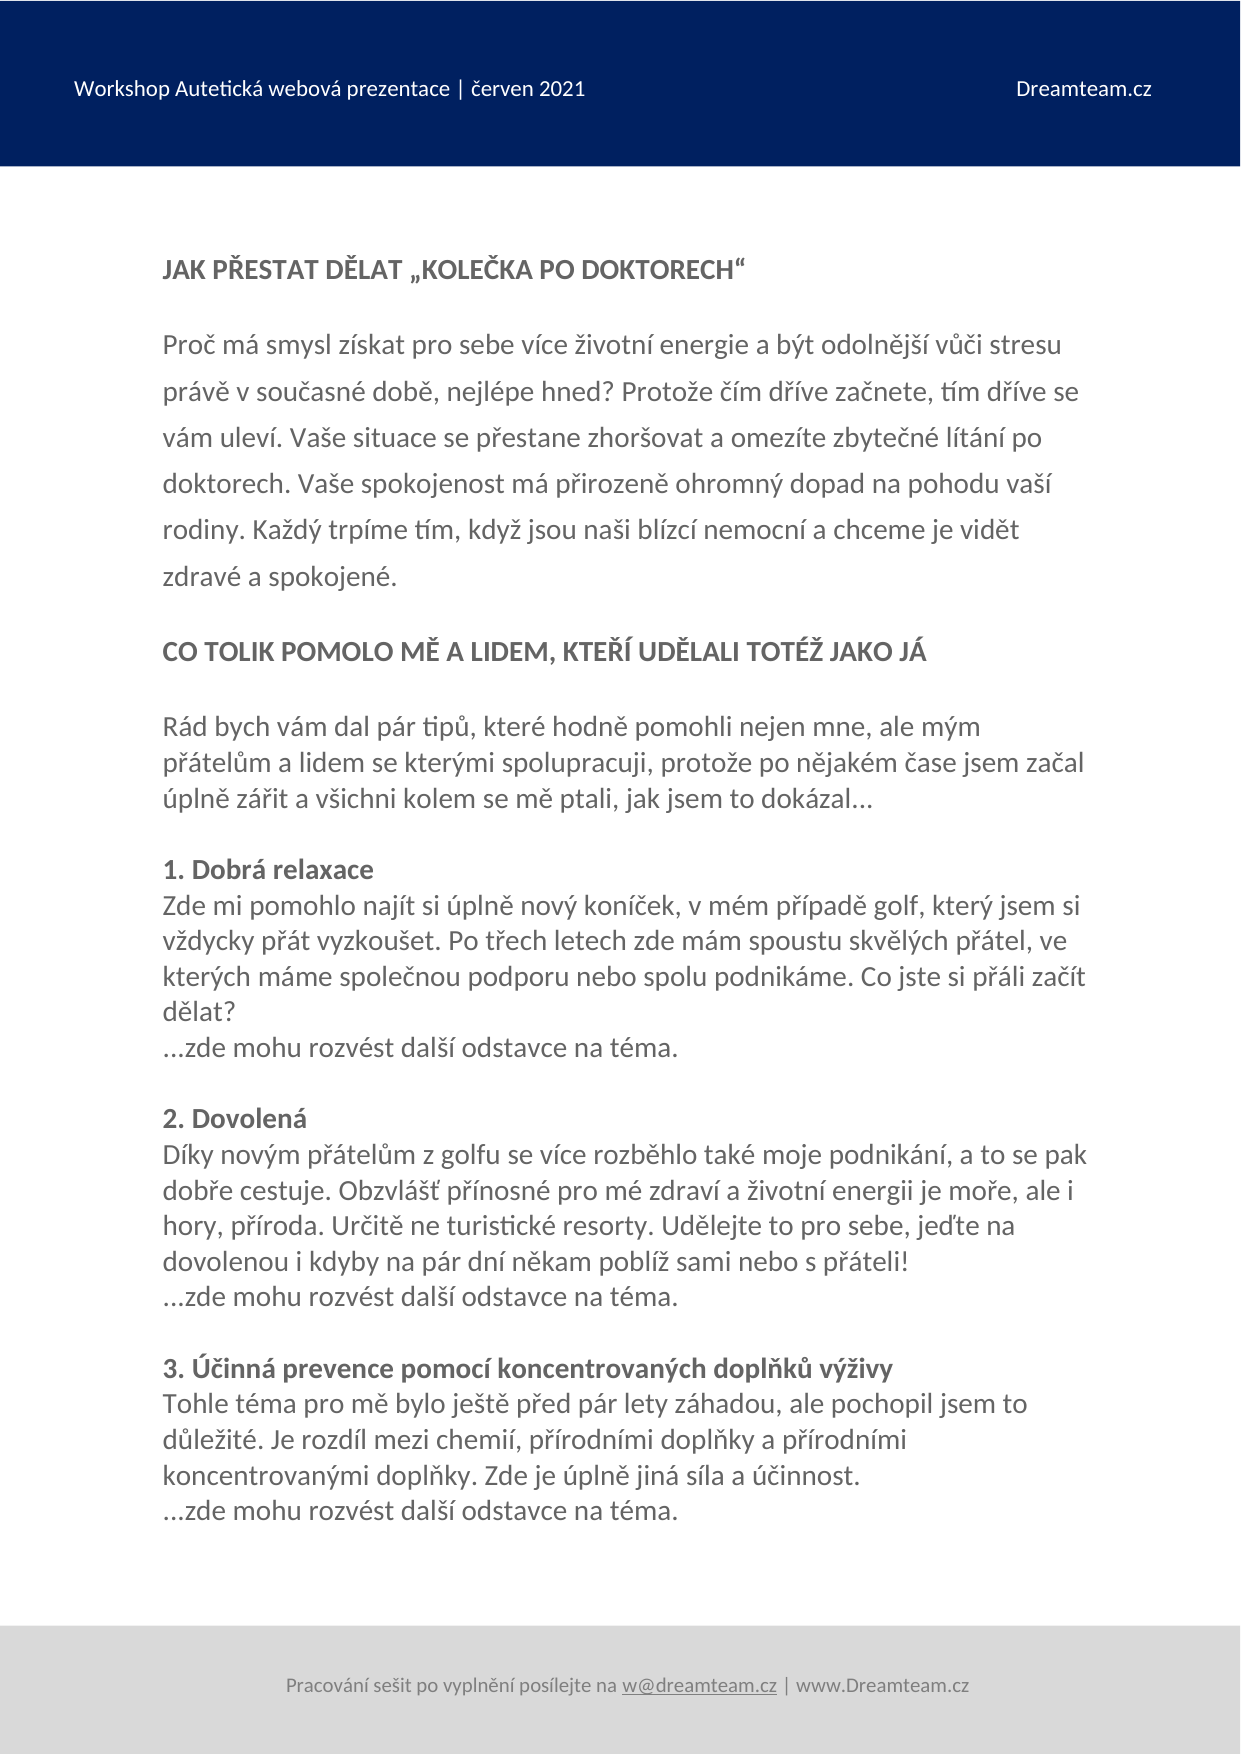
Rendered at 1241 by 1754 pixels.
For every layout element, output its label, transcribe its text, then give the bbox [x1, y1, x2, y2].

text 2. Dovolená Díky novým přátelům z golfu se více rozběhlo také moje podnikání, a to se pak dobře cestuje. Obzvlášť přínosné pro mé zdraví a životní energii je moře, ale i hory, příroda. Určitě ne turistické resorty. Udělejte to pro sebe, jeďte na dovolenou i kdyby na pár dní někam poblíž sami nebo s přáteli! [162, 1100, 1093, 1278]
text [162, 1492, 1093, 1563]
text ...zde mohu rozvést další odstavce na téma. [162, 1278, 1093, 1314]
text CO TOLIK POMOLO MĚ A LIDEM, KTEŘÍ UDĚLALI TOTÉŽ JAKO JÁ [162, 633, 1093, 669]
text Proč má smysl získat pro sebe více životní energie a být odolnější vůči stresu právě v současné době, nejlépe hned? Protože čím dříve začnete, tím dříve se vám uleví. Vaše situace se přestane zhoršovat a omezíte zbytečné lítání po doktorech. Vaše spokojenost má přirozeně ohromný dopad na pohodu vaší rodiny. Každý trpíme tím, když jsou naši blízcí nemocní a chceme je vidět zdravé a spokojené. [162, 326, 1093, 593]
text 3. Účinná prevence pomocí koncentrovaných doplňků výživy Tohle téma pro mě bylo ještě před pár lety záhadou, ale pochopil jsem to důležité. Je rozdíl mezi chemií, přírodními doplňky a přírodními koncentrovanými doplňky. Zde je úplně jiná síla a účinnost. [162, 1350, 1093, 1492]
text 1. Dobrá relaxace Zde mi pomohlo najít si úplně nový koníček, v mém případě golf, který jsem si vždycky přát vyzkoušet. Po třech letech zde mám spoustu skvělých přátel, ve kterých máme společnou podporu nebo spolu podnikáme. Co jste si přáli začít dělat? [162, 851, 1093, 1029]
text JAK PŘESTAT DĚLAT „KOLEČKA PO DOKTORECH“ [162, 251, 1093, 287]
text Rád bych vám dal pár tipů, které hodně pomohli nejen mne, ale mým přátelům a lidem se kterými spolupracuji, protože po nějakém čase jsem začal úplně zářit a všichni kolem se mě ptali, jak jsem to dokázal... [162, 708, 1093, 815]
text ...zde mohu rozvést další odstavce na téma. [162, 1029, 1093, 1065]
